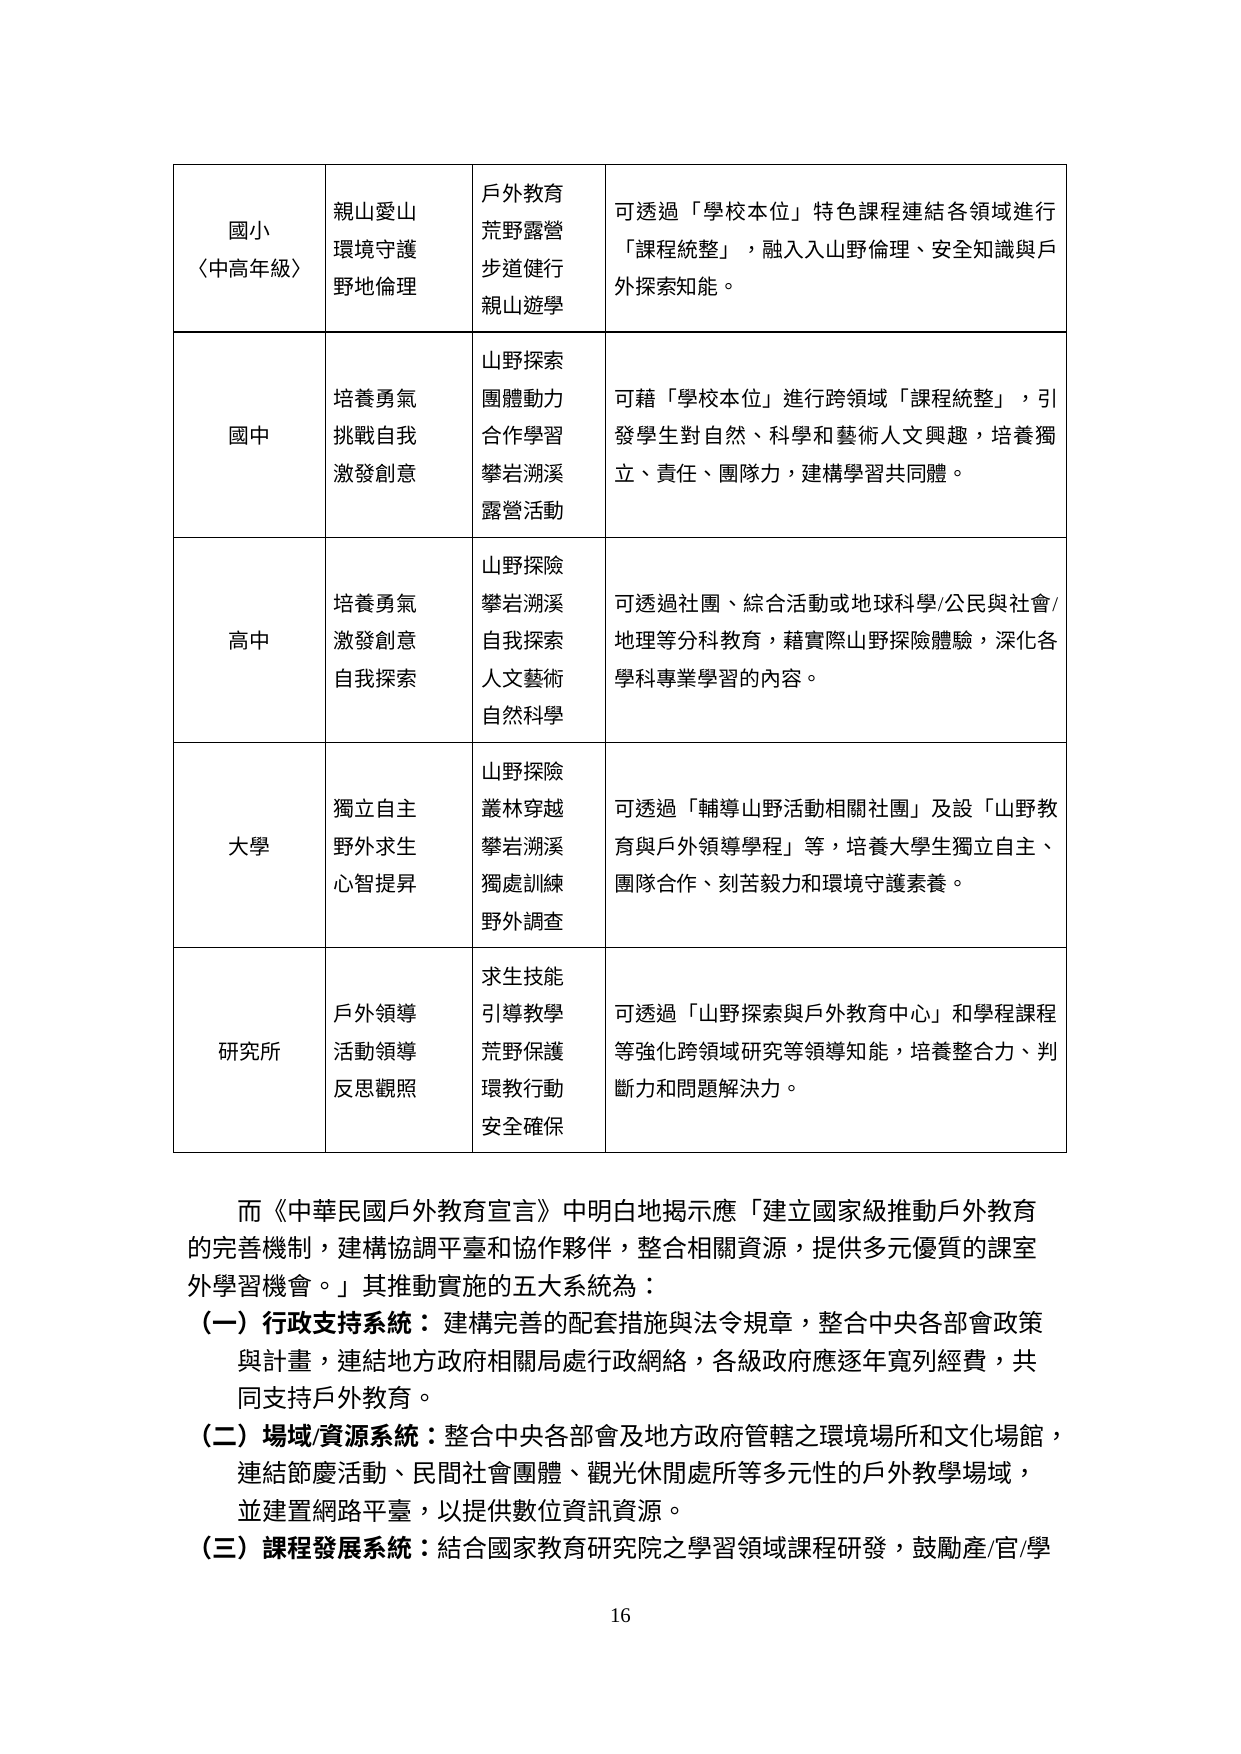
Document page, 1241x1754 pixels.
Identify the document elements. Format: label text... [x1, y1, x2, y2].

table_cell 山野探險 叢林穿越 攀岩溯溪 獨處訓練 野外調查 [473, 743, 605, 947]
table_cell 山野探險 攀岩溯溪 自我探索 人文藝術 自然科學 [473, 538, 605, 742]
table_cell 培養勇氣 激發創意 自我探索 [326, 538, 472, 742]
table_cell 獨立自主 野外求生 心智提昇 [326, 743, 472, 947]
text 而《中華民國戶外教育宣言》中明白地揭示應「建立國家級推動戶外教育的完善機制，建構協調平臺和協作夥伴，整合相關資源，提供多元優質的課室外學習機會。」其推動實施的五大系統為： [187, 1191, 1053, 1303]
text （二）場域/資源系統：整合中央各部會及地方政府管轄之環境場所和文化場館，連結節慶活動、民間社會團體、觀光休閒處所等多元性的戶外教學場域，並建置網路平臺，以提供數位資訊資源。 [187, 1416, 1053, 1528]
table_cell 大學 [174, 743, 325, 947]
text （一）行政支持系統： 建構完善的配套措施與法令規章，整合中央各部會政策與計畫，連結地方政府相關局處行政網絡，各級政府應逐年寬列經費，共同支持戶外教育。 [187, 1303, 1053, 1416]
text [187, 1528, 1053, 1566]
table_cell 戶外領導 活動領導 反思觀照 [326, 948, 472, 1152]
table_cell 可透過「學校本位」特色課程連結各領域進行「課程統整」，融入入山野倫理、安全知識與戶外探索知能。 [606, 165, 1066, 331]
table_cell 可透過社團、綜合活動或地球科學/公民與社會/地理等分科教育，藉實際山野探險體驗，深化各學科專業學習的內容。 [606, 538, 1066, 742]
table_cell 可透過「山野探索與戶外教育中心」和學程課程等強化跨領域研究等領導知能，培養整合力、判斷力和問題解決力。 [606, 948, 1066, 1152]
table_cell 培養勇氣 挑戰自我 激發創意 [326, 333, 472, 537]
table_cell 可藉「學校本位」進行跨領域「課程統整」，引發學生對自然、科學和藝術人文興趣，培養獨立、責任、團隊力，建構學習共同體。 [606, 333, 1066, 537]
table_cell 可透過「輔導山野活動相關社團」及設「山野教育與戶外領導學程」等，培養大學生獨立自主、團隊合作、刻苦毅力和環境守護素養。 [606, 743, 1066, 947]
table_cell 戶外教育 荒野露營 步道健行 親山遊學 [473, 165, 605, 331]
table_cell 國中 [174, 333, 325, 537]
table_cell 求生技能 引導教學 荒野保護 環教行動 安全確保 [473, 948, 605, 1152]
table_cell 親山愛山 環境守護 野地倫理 [326, 165, 472, 331]
table_cell 高中 [174, 538, 325, 742]
table_cell 研究所 [174, 948, 325, 1152]
table_cell 國小 〈中高年級〉 [174, 165, 325, 331]
table_cell 山野探索 團體動力 合作學習 攀岩溯溪 露營活動 [473, 333, 605, 537]
